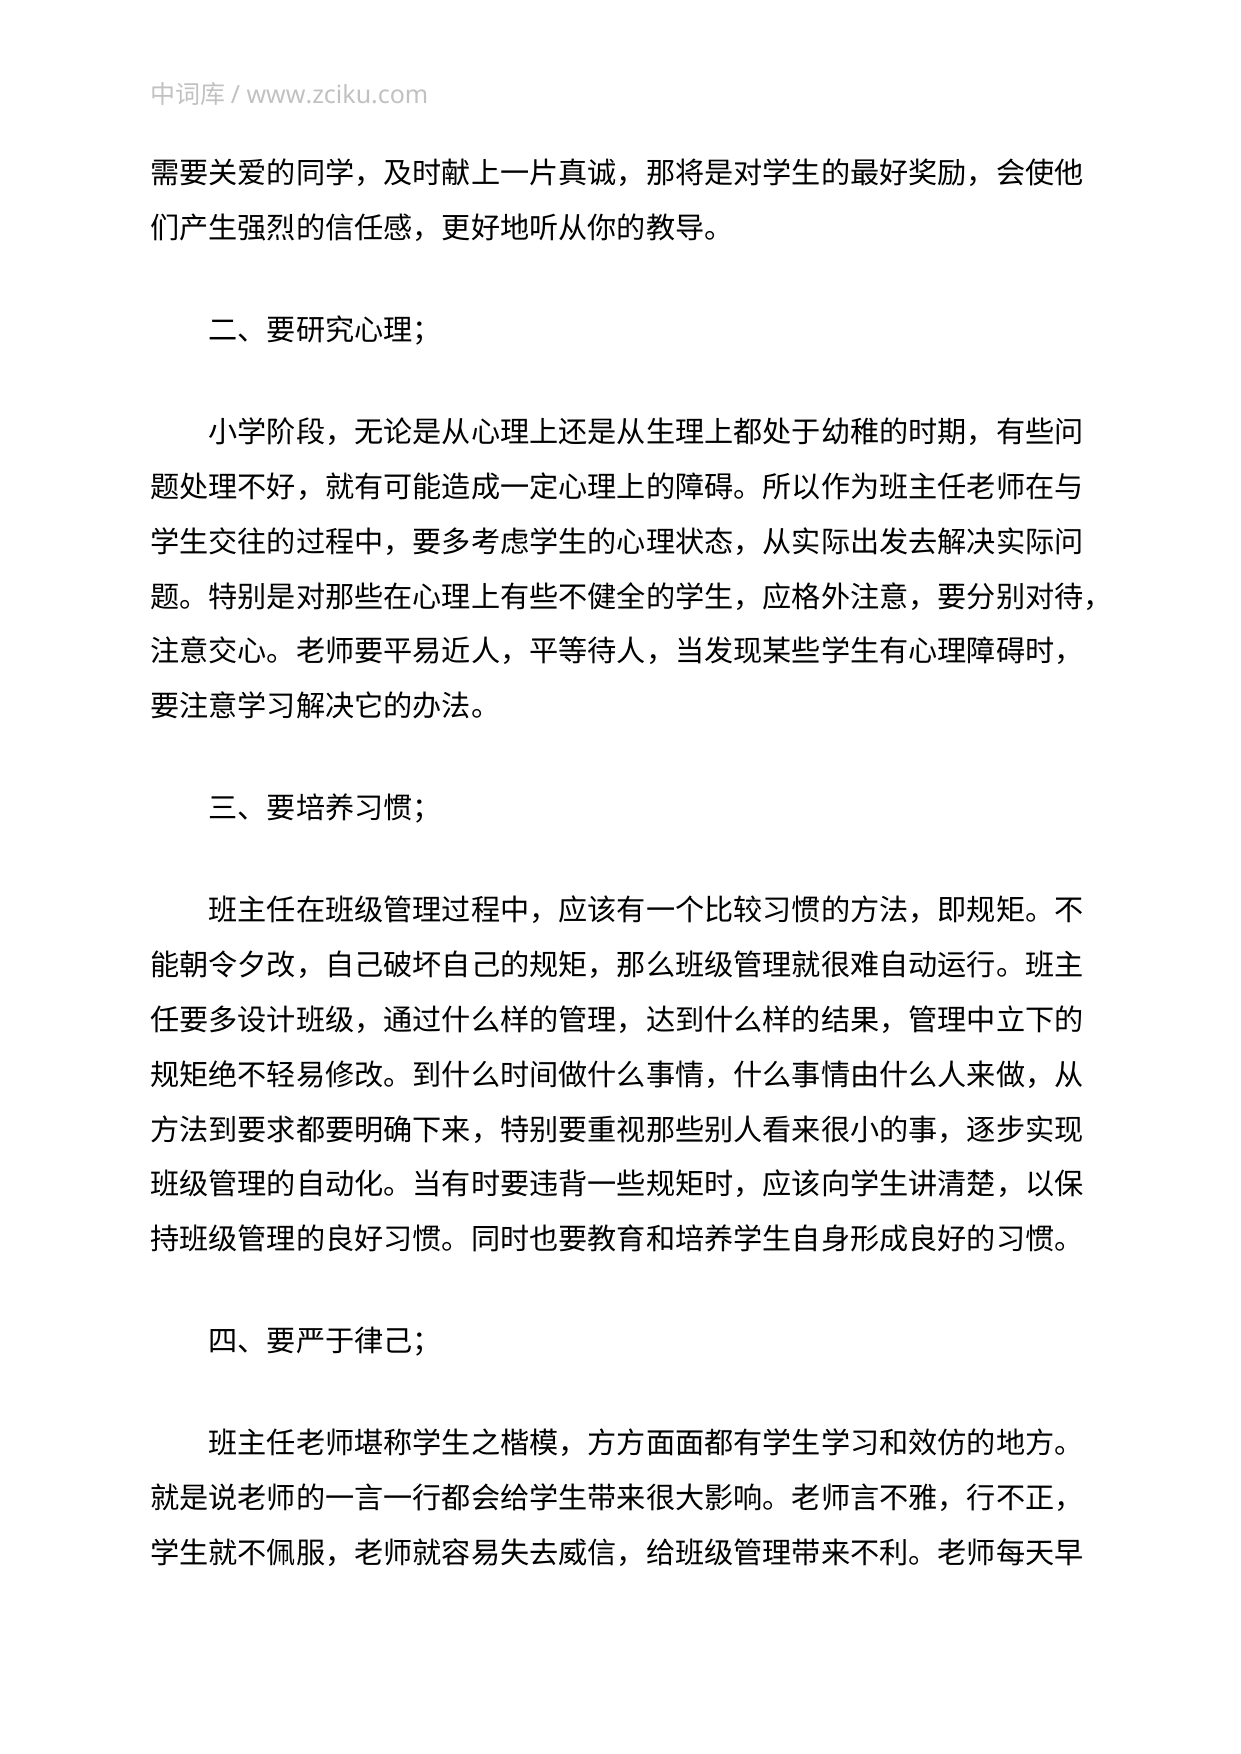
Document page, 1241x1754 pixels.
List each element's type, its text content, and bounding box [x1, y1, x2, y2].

text 三、要培养习惯； [150, 785, 1090, 827]
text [150, 150, 1090, 247]
text 四、要严于律己； [150, 1318, 1090, 1360]
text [150, 1419, 1090, 1571]
text 小学阶段，无论是从心理上还是从生理上都处于幼稚的时期，有些问题处理不好，就有可能造成一定心理上的障碍。所以作为班主任老师在与学生交往的过程中，要多考虑学生的心理状态，从实际出发去解决实际问题。特别是对那些在心理上有些不健全的学生，应格外注意，要分别对待，注意交心。老师要平易近人，平等待人，当发现某些学生有心理障碍时，要注意学习解决它的办法。 [150, 408, 1090, 725]
text 班主任在班级管理过程中，应该有一个比较习惯的方法，即规矩。不能朝令夕改，自己破坏自己的规矩，那么班级管理就很难自动运行。班主任要多设计班级，通过什么样的管理，达到什么样的结果，管理中立下的规矩绝不轻易修改。到什么时间做什么事情，什么事情由什么人来做，从方法到要求都要明确下来，特别要重视那些别人看来很小的事，逐步实现班级管理的自动化。当有时要违背一些规矩时，应该向学生讲清楚，以保持班级管理的良好习惯。同时也要教育和培养学生自身形成良好的习惯。 [150, 886, 1090, 1258]
text 二、要研究心理； [150, 307, 1090, 349]
